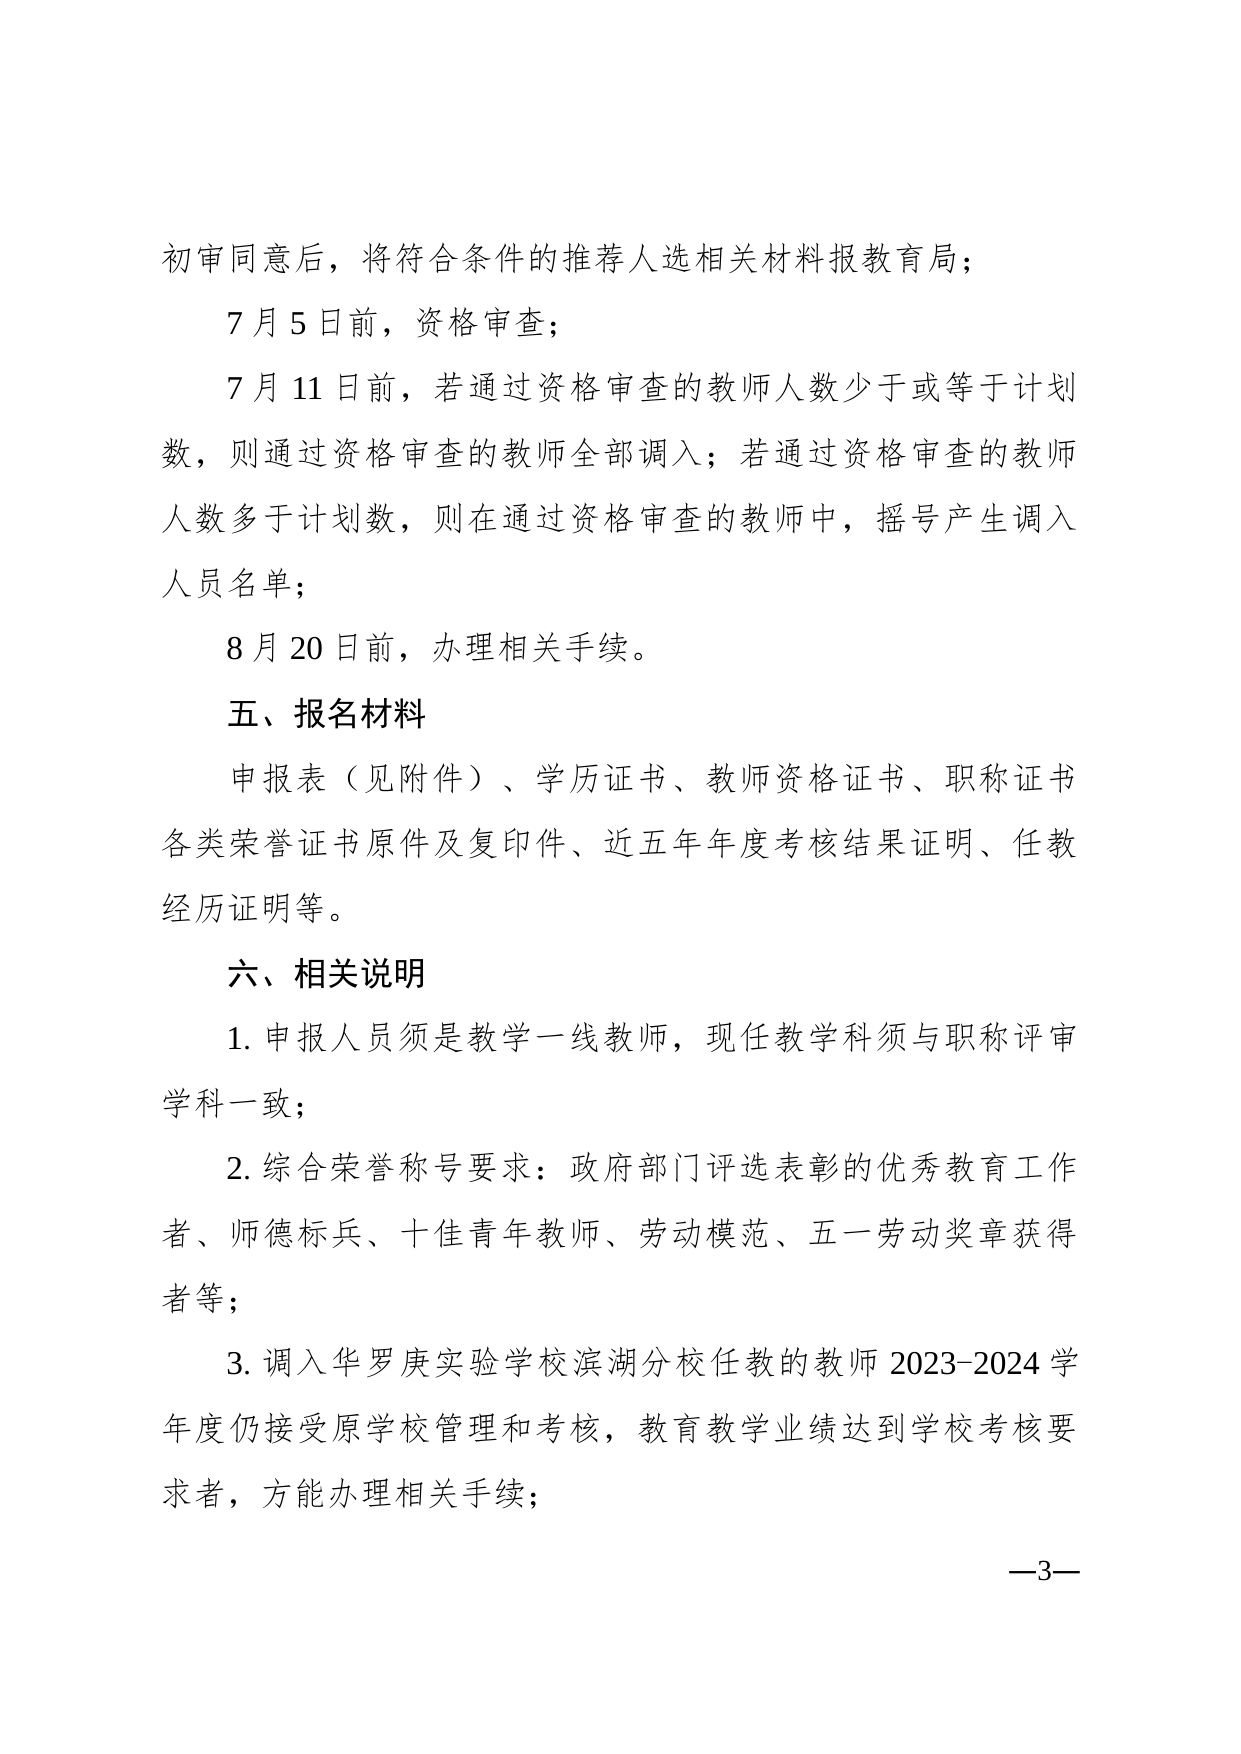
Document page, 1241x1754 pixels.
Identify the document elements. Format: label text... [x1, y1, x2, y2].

text 1.申报人员须是教学一线教师，现任教学科须与职称评审学科一致； [159, 1004, 1081, 1134]
text 申报表（见附件）、学历证书、教师资格证书、职称证书、各类荣誉证书原件及复印件、近五年年度考核结果证明、任教经历证明等。 [159, 744, 1081, 939]
text 7月5日前，资格审查； [159, 289, 1081, 354]
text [159, 224, 1081, 289]
text 7月11日前，若通过资格审查的教师人数少于或等于计划数，则通过资格审查的教师全部调入；若通过资格审查的教师人数多于计划数，则在通过资格审查的教师中，摇号产生调入人员名单； [159, 354, 1081, 614]
text 8月20日前，办理相关手续。 [159, 614, 1081, 679]
text 五、报名材料 [159, 679, 1081, 744]
text 六、相关说明 [159, 939, 1081, 1004]
text 2.综合荣誉称号要求：政府部门评选表彰的优秀教育工作者、师德标兵、十佳青年教师、劳动模范、五一劳动奖章获得者等； [159, 1134, 1081, 1329]
text 3.调入华罗庚实验学校滨湖分校任教的教师2023-2024学年度仍接受原学校管理和考核，教育教学业绩达到学校考核要求者，方能办理相关手续； [159, 1329, 1081, 1524]
